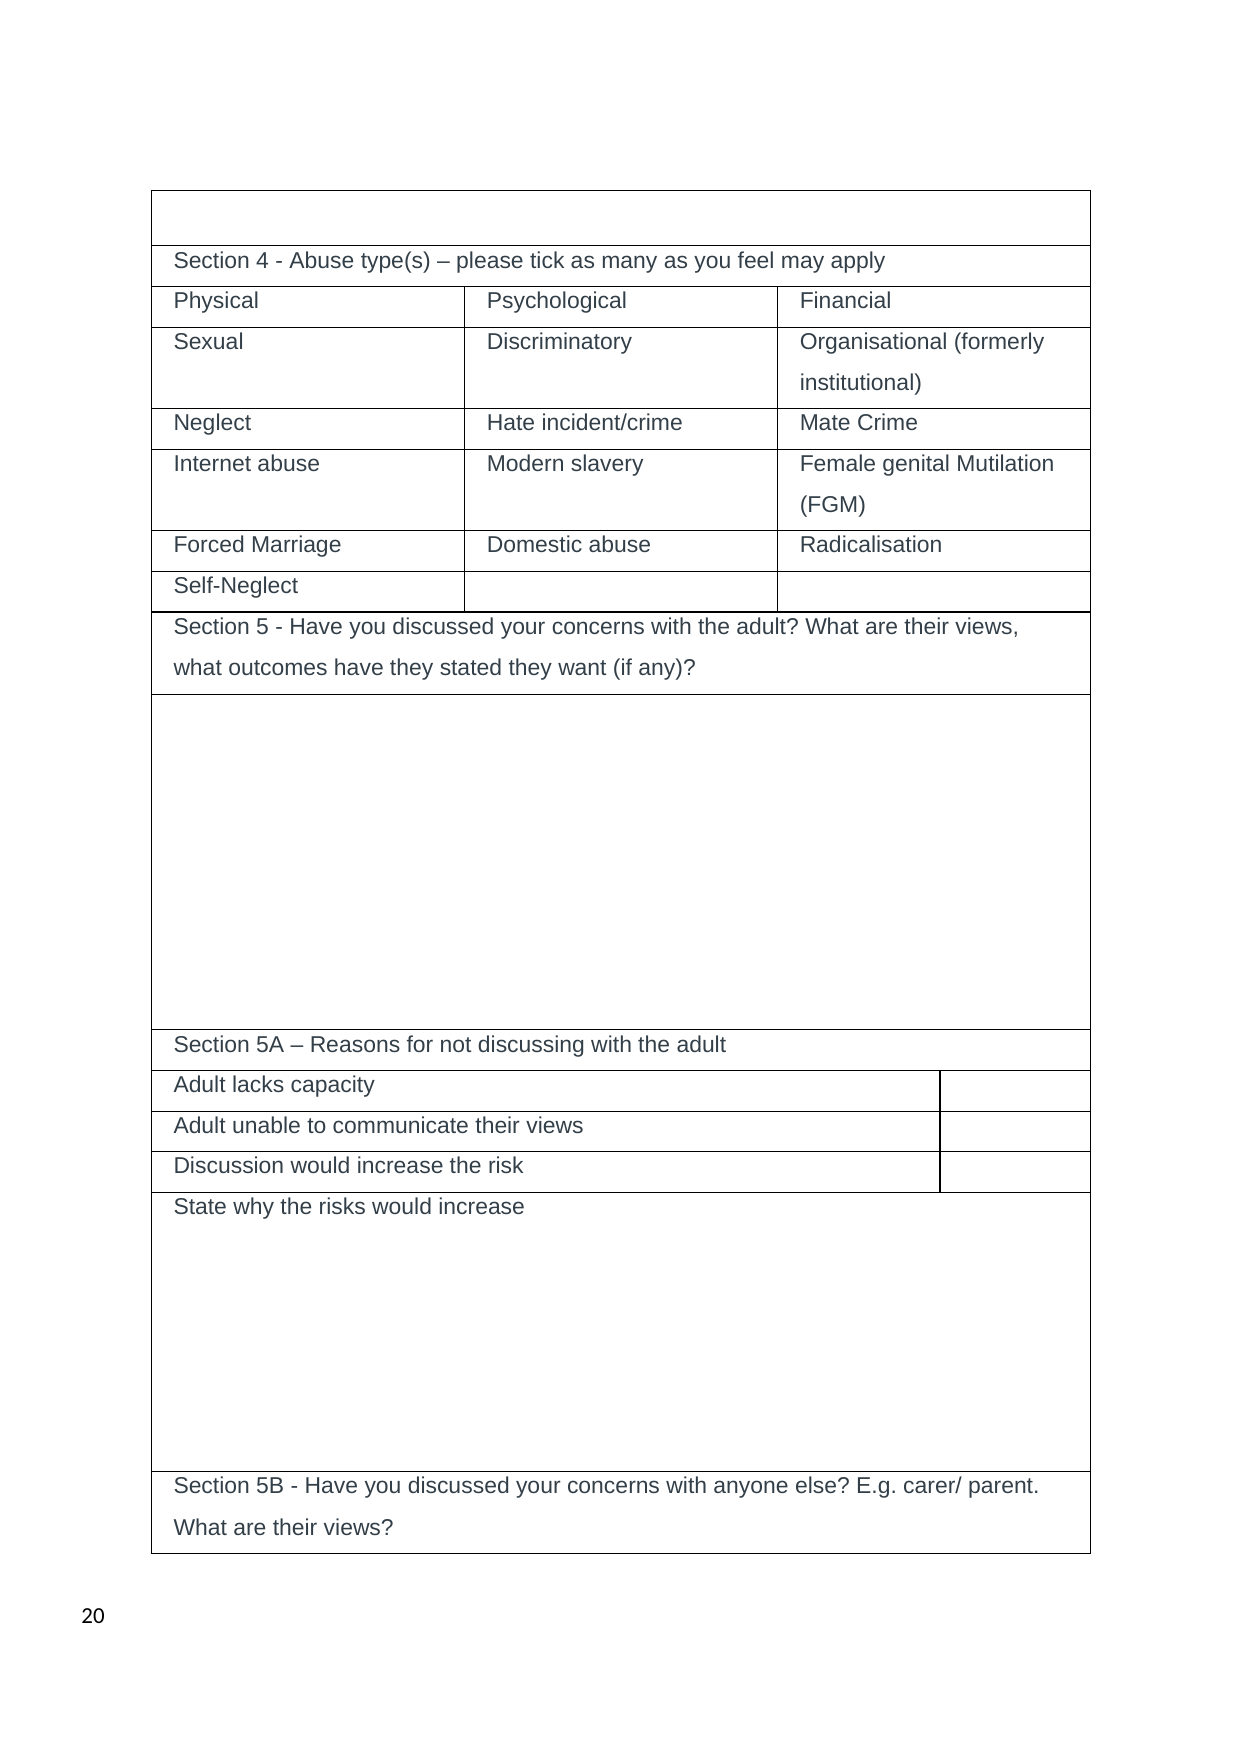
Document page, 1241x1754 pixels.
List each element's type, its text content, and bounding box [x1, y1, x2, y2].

table_cell Organisational (formerly institutional) [778, 328, 1090, 408]
table_cell Adult unable to communicate their views [152, 1112, 939, 1151]
table_cell Discussion would increase the risk [152, 1152, 939, 1192]
table_cell Domestic abuse [465, 531, 777, 571]
table_cell Section 5A – Reasons for not discussing with the adult [152, 1030, 1090, 1070]
table_cell Female genital Mutilation (FGM) [778, 450, 1090, 530]
table_cell State why the risks would increase [152, 1193, 1090, 1471]
table_cell [941, 1071, 1090, 1111]
table_cell Discriminatory [465, 328, 777, 408]
table_cell Financial [778, 287, 1090, 327]
table_cell Internet abuse [152, 450, 464, 530]
table_cell Adult lacks capacity [152, 1071, 939, 1111]
table_cell [152, 695, 1090, 1029]
table_cell Physical [152, 287, 464, 327]
table_cell Hate incident/crime [465, 409, 777, 449]
table_cell Sexual [152, 328, 464, 408]
table_cell Modern slavery [465, 450, 777, 530]
table_cell Radicalisation [778, 531, 1090, 571]
table_cell [941, 1152, 1090, 1192]
table_cell [465, 572, 777, 611]
table_cell Section 5 - Have you discussed your concerns with the adult? What are their views, what outcomes have they stated they want (if any)? [152, 613, 1090, 694]
table_cell Forced Marriage [152, 531, 464, 571]
table_cell [941, 1112, 1090, 1151]
table_header [152, 191, 1090, 245]
table_cell [778, 572, 1090, 611]
table_cell Section 5B - Have you discussed your concerns with anyone else? E.g. carer/ parent. What are their views? [152, 1472, 1090, 1553]
table_cell Self-Neglect [152, 572, 464, 611]
table_cell Neglect [152, 409, 464, 449]
table_cell Mate Crime [778, 409, 1090, 449]
table_cell Psychological [465, 287, 777, 327]
table_cell Section 4 - Abuse type(s) – please tick as many as you feel may apply [152, 246, 1090, 286]
